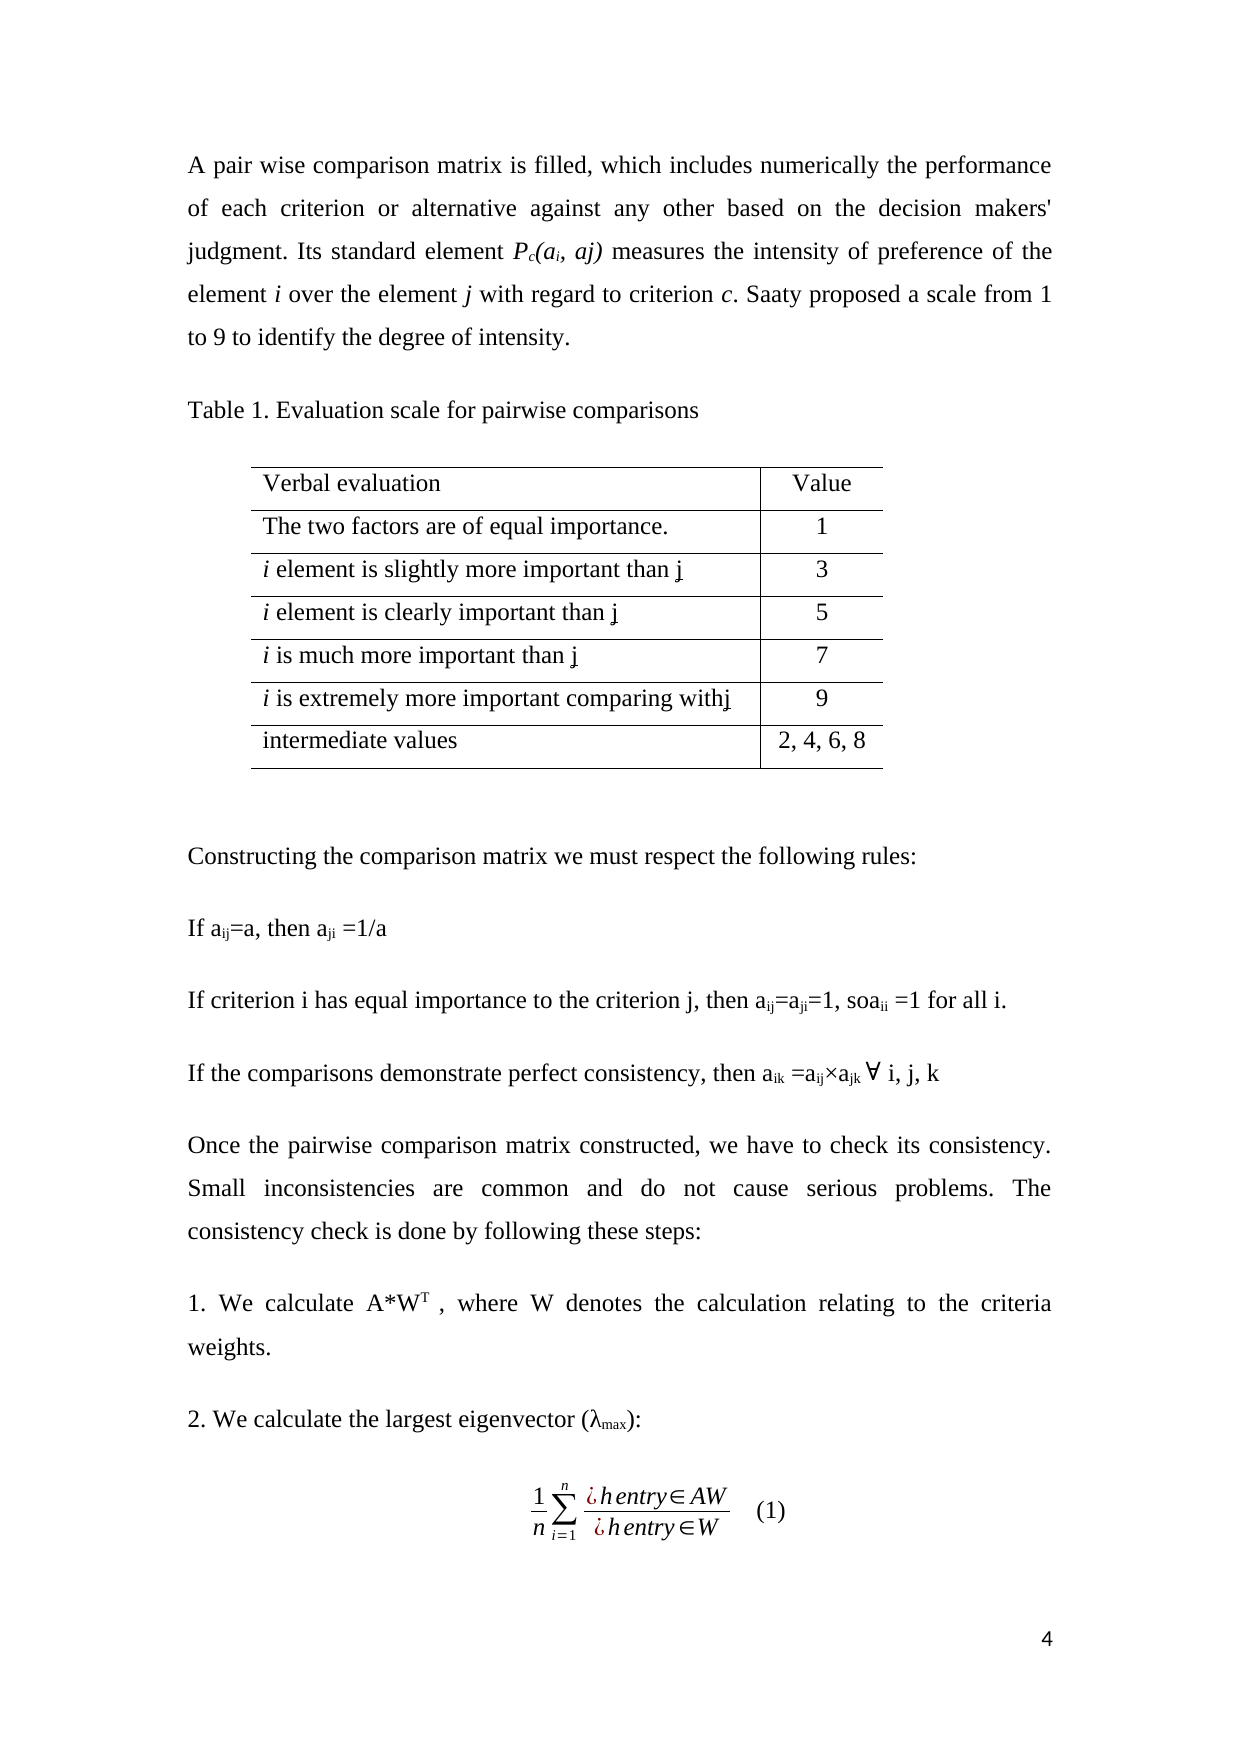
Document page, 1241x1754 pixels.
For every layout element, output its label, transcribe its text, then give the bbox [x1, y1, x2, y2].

text If criterion i has equal importance to the criterion j, then aij=aji=1, soaii =1 for all i. [187, 985, 1053, 1014]
table_cell i is much more important than j [251, 640, 760, 682]
text If the comparisons demonstrate perfect consistency, then aik =aij×ajk i, j, k [187, 1058, 1053, 1086]
table_cell intermediate values [251, 726, 760, 767]
text Table 1. Evaluation scale for pairwise comparisons [187, 395, 1053, 423]
text Once the pairwise comparison matrix constructed, we have to check its consistency. Small inconsistencies are common and do not cause serious problems. The consistency check is done by following these steps: [187, 1130, 1053, 1245]
text If aij=a, then aji =1/a [187, 913, 1053, 942]
table_cell 7 [761, 640, 883, 682]
table_cell 3 [761, 554, 883, 596]
text 2. We calculate the largest eigenvector (λmax): [187, 1404, 1053, 1433]
table_cell 5 [761, 597, 883, 639]
table_cell 9 [761, 683, 883, 724]
table_cell i is extremely more important comparing withj [251, 683, 760, 724]
table_cell i element is clearly important than j [251, 597, 760, 639]
text A pair wise comparison matrix is filled, which includes numerically the performance of each criterion or alternative against any other based on the decision makers' judgment. Its standard element Pc(ai, aj) measures the intensity of preference of the element i over the element j with regard to criterion c. Saaty proposed a scale from 1 to 9 to identify the degree of intensity. [187, 150, 1053, 351]
table_header Value [761, 468, 883, 510]
table_cell The two factors are of equal importance. [251, 511, 760, 553]
table_cell i element is slightly more important than j [251, 554, 760, 596]
table_cell 2, 4, 6, 8 [761, 726, 883, 767]
table_cell 1 [761, 511, 883, 553]
text Constructing the comparison matrix we must respect the following rules: [187, 841, 1053, 869]
text (1) [262, 1476, 1053, 1543]
text 1. We calculate A*WT , where W denotes the calculation relating to the criteria weights. [187, 1288, 1053, 1360]
table_header Verbal evaluation [251, 468, 760, 510]
